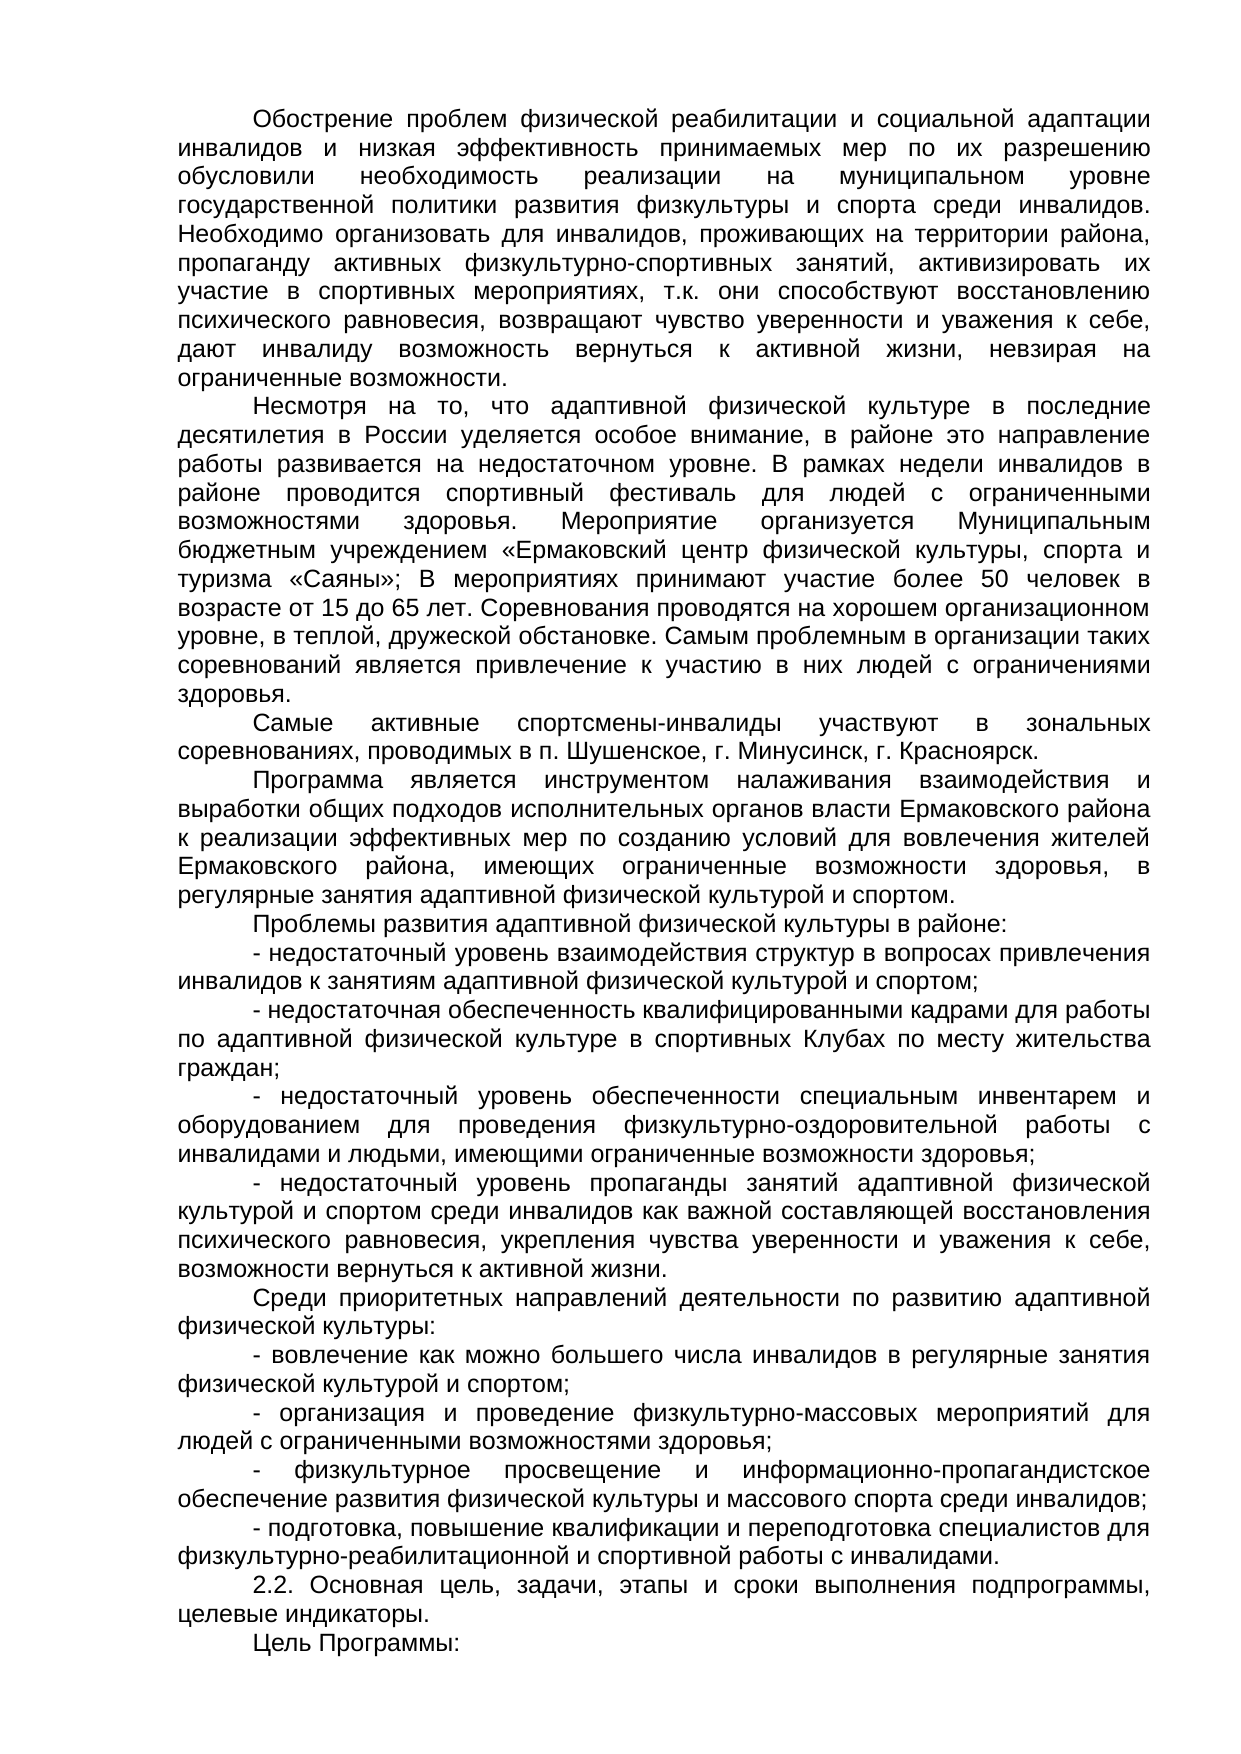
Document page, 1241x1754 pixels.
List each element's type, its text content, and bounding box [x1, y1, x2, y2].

text Цель Программы: [177, 1627, 1152, 1656]
text Обострение проблем физической реабилитации и социальной адаптации инвалидов и низкая эффективность принимаемых мер по их разрешению обусловили необходимость реализации на муниципальном уровне государственной политики развития физкультуры и спорта среди инвалидов. Необходимо организовать для инвалидов, проживающих на территории района, пропаганду активных физкультурно-спортивных занятий, активизировать их участие в спортивных мероприятиях, т.к. они способствуют восстановлению психического равновесия, возвращают чувство уверенности и уважения к себе, дают инвалиду возможность вернуться к активной жизни, невзирая на ограниченные возможности. [177, 104, 1152, 391]
text 2.2. Основная цель, задачи, этапы и сроки выполнения подпрограммы, целевые индикаторы. [177, 1570, 1152, 1627]
text Самые активные спортсмены-инвалиды участвуют в зональных соревнованиях, проводимых в п. Шушенское, г. Минусинск, г. Красноярск. [177, 707, 1152, 765]
list - физкультурное просвещение и информационно-пропагандистское обеспечение развития физической культуры и массового спорта среди инвалидов; [177, 1455, 1152, 1512]
text Проблемы развития адаптивной физической культуры в районе: [177, 909, 1152, 937]
list - недостаточный уровень обеспеченности специальным инвентарем и оборудованием для проведения физкультурно-оздоровительной работы с инвалидами и людьми, имеющими ограниченные возможности здоровья; [177, 1081, 1152, 1167]
list - недостаточная обеспеченность квалифицированными кадрами для работы по адаптивной физической культуре в спортивных Клубах по месту жительства граждан; [177, 995, 1152, 1081]
text Программа является инструментом налаживания взаимодействия и выработки общих подходов исполнительных органов власти Ермаковского района к реализации эффективных мер по созданию условий для вовлечения жителей Ермаковского района, имеющих ограниченные возможности здоровья, в регулярные занятия адаптивной физической культурой и спортом. [177, 765, 1152, 909]
list Среди приоритетных направлений деятельности по развитию адаптивной физической культуры: [177, 1282, 1152, 1340]
list - недостаточный уровень взаимодействия структур в вопросах привлечения инвалидов к занятиям адаптивной физической культурой и спортом; [177, 937, 1152, 995]
list - вовлечение как можно большего числа инвалидов в регулярные занятия физической культурой и спортом; [177, 1340, 1152, 1397]
text Несмотря на то, что адаптивной физической культуре в последние десятилетия в России уделяется особое внимание, в районе это направление работы развивается на недостаточном уровне. В рамках недели инвалидов в районе проводится спортивный фестиваль для людей с ограниченными возможностями здоровья. Мероприятие организуется Муниципальным бюджетным учреждением «Ермаковский центр физической культуры, спорта и туризма «Саяны»; В мероприятиях принимают участие более 50 человек в возрасте от 15 до 65 лет. Соревнования проводятся на хорошем организационном уровне, в теплой, дружеской обстановке. Самым проблемным в организации таких соревнований является привлечение к участию в них людей с ограничениями здоровья. [177, 391, 1152, 707]
list - организация и проведение физкультурно-массовых мероприятий для людей с ограниченными возможностями здоровья; [177, 1397, 1152, 1455]
list - недостаточный уровень пропаганды занятий адаптивной физической культурой и спортом среди инвалидов как важной составляющей восстановления психического равновесия, укрепления чувства уверенности и уважения к себе, возможности вернуться к активной жизни. [177, 1167, 1152, 1282]
list - подготовка, повышение квалификации и переподготовка специалистов для физкультурно-реабилитационной и спортивной работы с инвалидами. [177, 1512, 1152, 1570]
